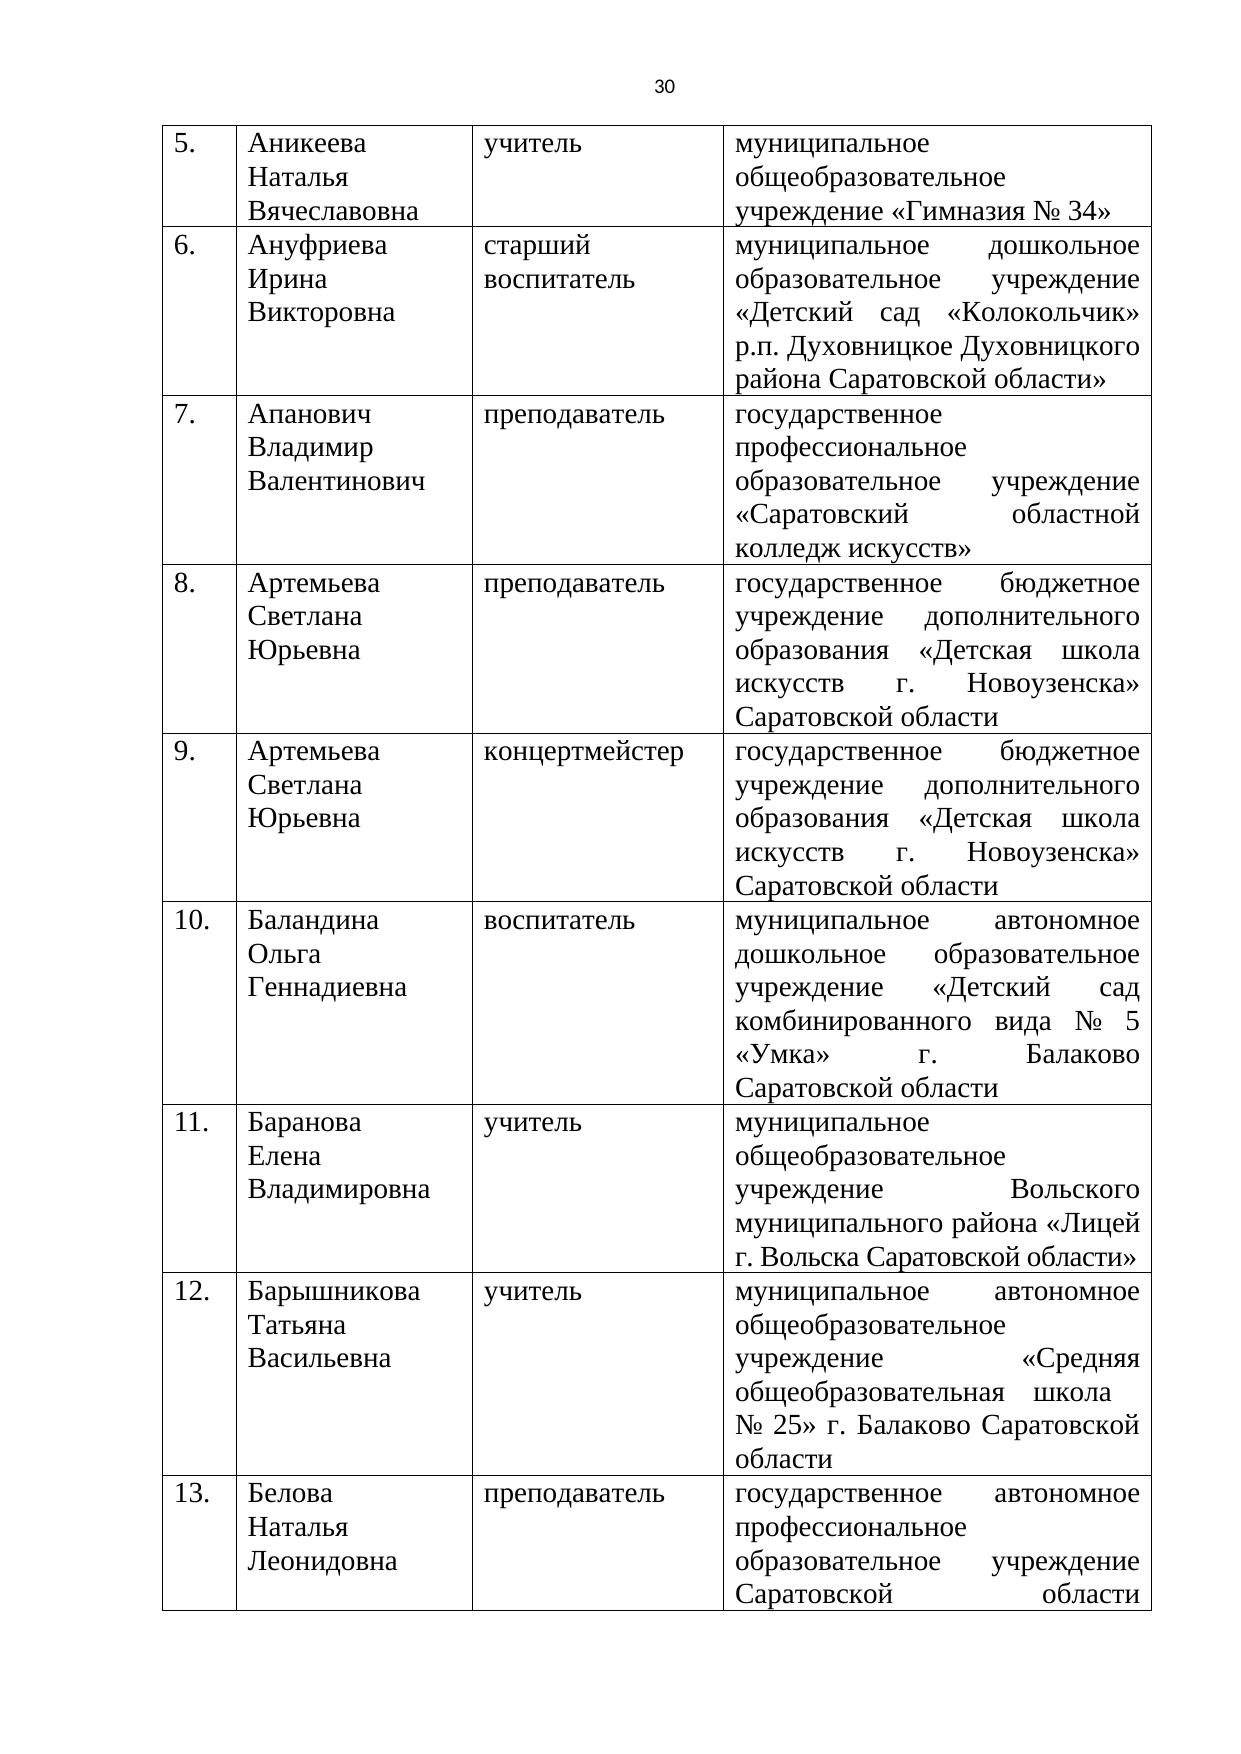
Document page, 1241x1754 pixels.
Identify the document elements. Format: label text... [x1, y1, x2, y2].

table_cell муниципальное общеобразовательное учреждение «Гимназия № 34» [724, 126, 1151, 226]
table_cell воспитатель [473, 902, 723, 1103]
table_cell Апанович Владимир Валентинович [237, 396, 472, 564]
table_cell учитель [473, 1105, 723, 1272]
table_cell преподаватель [473, 396, 723, 564]
table_cell [163, 1105, 236, 1272]
table_cell Артемьева Светлана Юрьевна [237, 734, 472, 901]
table_cell [163, 1273, 236, 1474]
table_cell [163, 126, 236, 226]
table_cell Аникеева Наталья Вячеславовна [237, 126, 472, 226]
table_cell Артемьева Светлана Юрьевна [237, 565, 472, 732]
table_cell Барышникова Татьяна Васильевна [237, 1273, 472, 1474]
table_cell [163, 734, 236, 901]
table_cell государственное бюджетное учреждение дополнительного образования «Детская школа искусств г. Новоузенска» Саратовской области [724, 734, 1151, 901]
table_cell [163, 902, 236, 1103]
table_cell муниципальное дошкольное образовательное учреждение «Детский сад «Колокольчик» р.п. Духовницкое Духовницкого района Саратовской области» [724, 227, 1151, 395]
table_cell [163, 1476, 236, 1610]
table_cell Баландина Ольга Геннадиевна [237, 902, 472, 1103]
table_cell муниципальное автономное общеобразовательное учреждение «Средняя общеобразовательная школа № 25» г. Балаково Саратовской области [724, 1273, 1151, 1474]
table_cell государственное бюджетное учреждение дополнительного образования «Детская школа искусств г. Новоузенска» Саратовской области [724, 565, 1151, 732]
table_cell Баранова Елена Владимировна [237, 1105, 472, 1272]
table_cell муниципальное автономное дошкольное образовательное учреждение «Детский сад комбинированного вида № 5 «Умка» г. Балаково Саратовской области [724, 902, 1151, 1103]
table_cell Ануфриева Ирина Викторовна [237, 227, 472, 395]
table_cell учитель [473, 1273, 723, 1474]
table_cell муниципальное общеобразовательное учреждение Вольского муниципального района «Лицей г. Вольска Саратовской области» [724, 1105, 1151, 1272]
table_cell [724, 1476, 1151, 1610]
table_cell учитель [473, 126, 723, 226]
table_cell концертмейстер [473, 734, 723, 901]
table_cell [237, 1476, 472, 1610]
table_cell государственное профессиональное образовательное учреждение «Саратовский областной колледж искусств» [724, 396, 1151, 564]
table_cell [163, 227, 236, 395]
table_cell преподаватель [473, 565, 723, 732]
table_cell [163, 565, 236, 732]
table_cell [163, 396, 236, 564]
table_cell старший воспитатель [473, 227, 723, 395]
table_cell преподаватель [473, 1476, 723, 1610]
